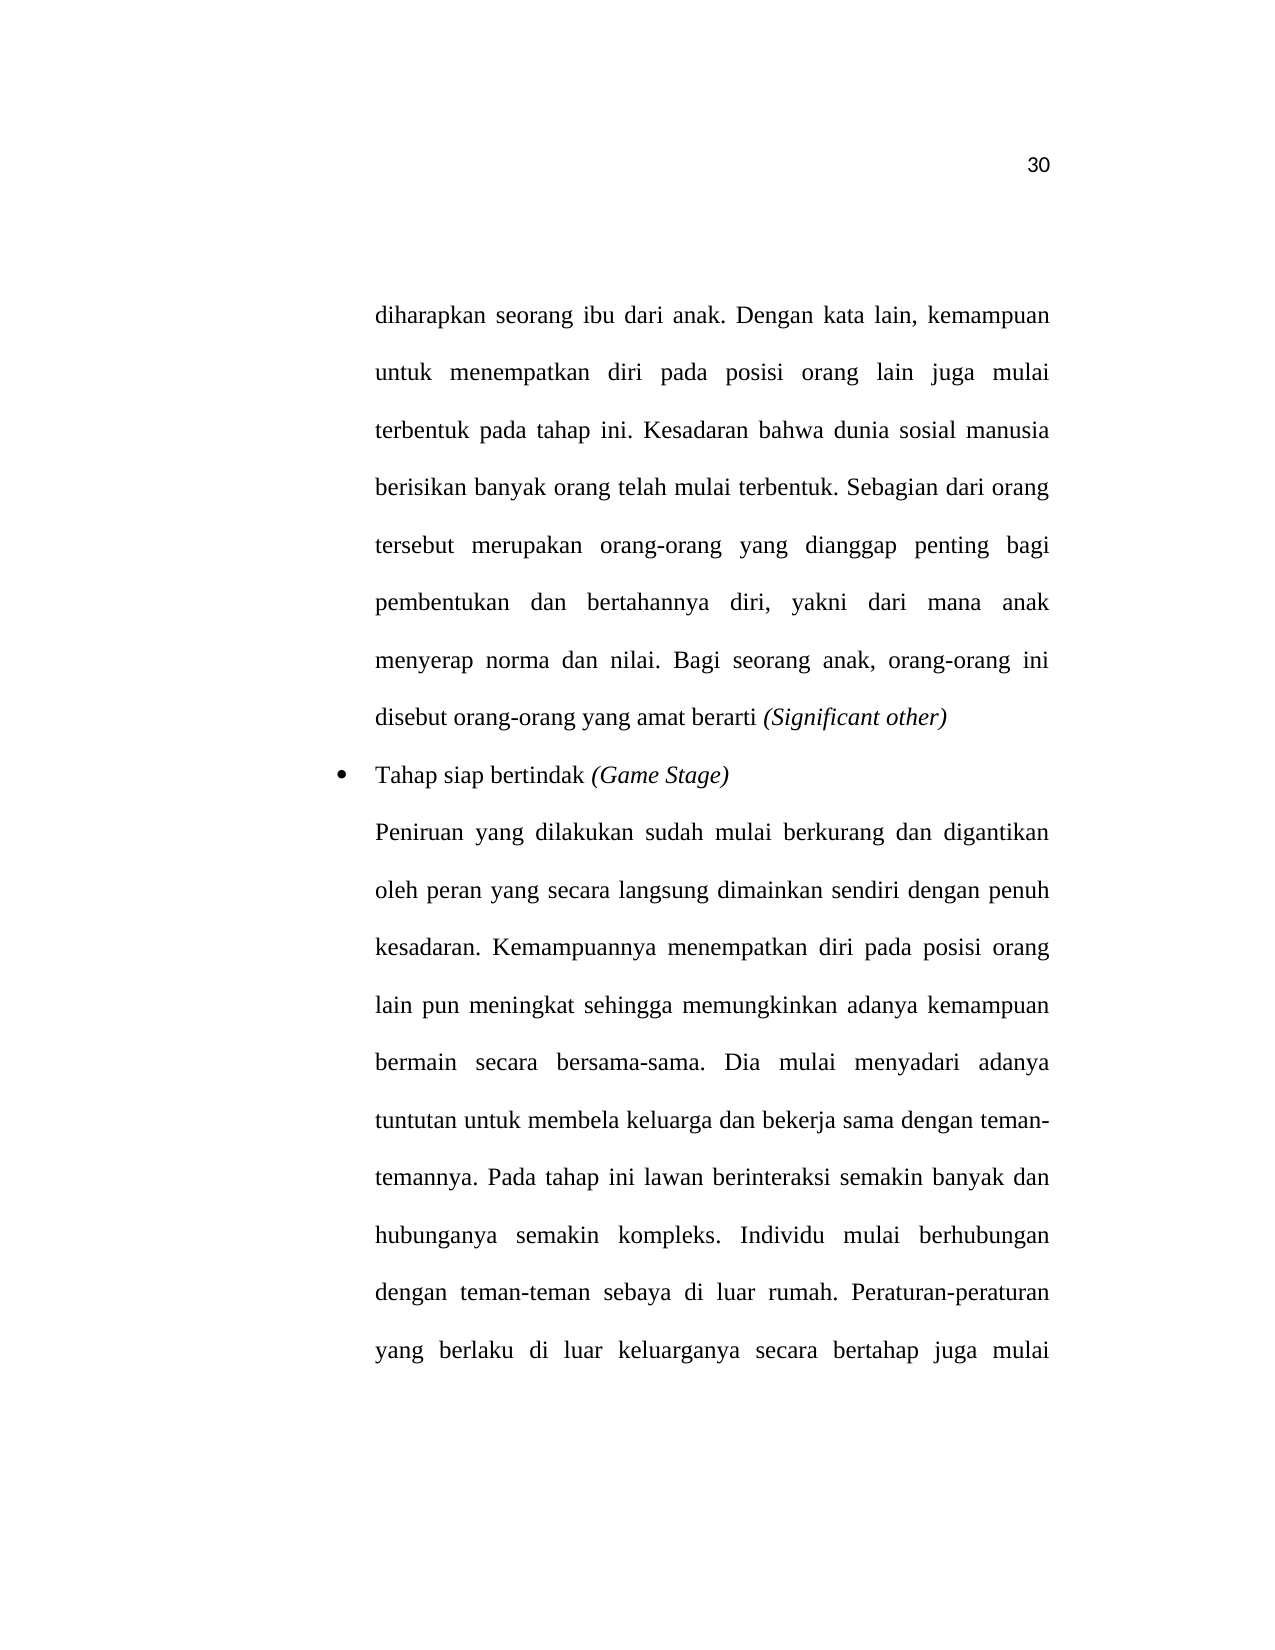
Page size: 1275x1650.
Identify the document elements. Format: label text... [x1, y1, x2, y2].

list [375, 300, 1050, 731]
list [375, 817, 1050, 1364]
list Tahap siap bertindak (Game Stage) [337, 760, 1050, 789]
